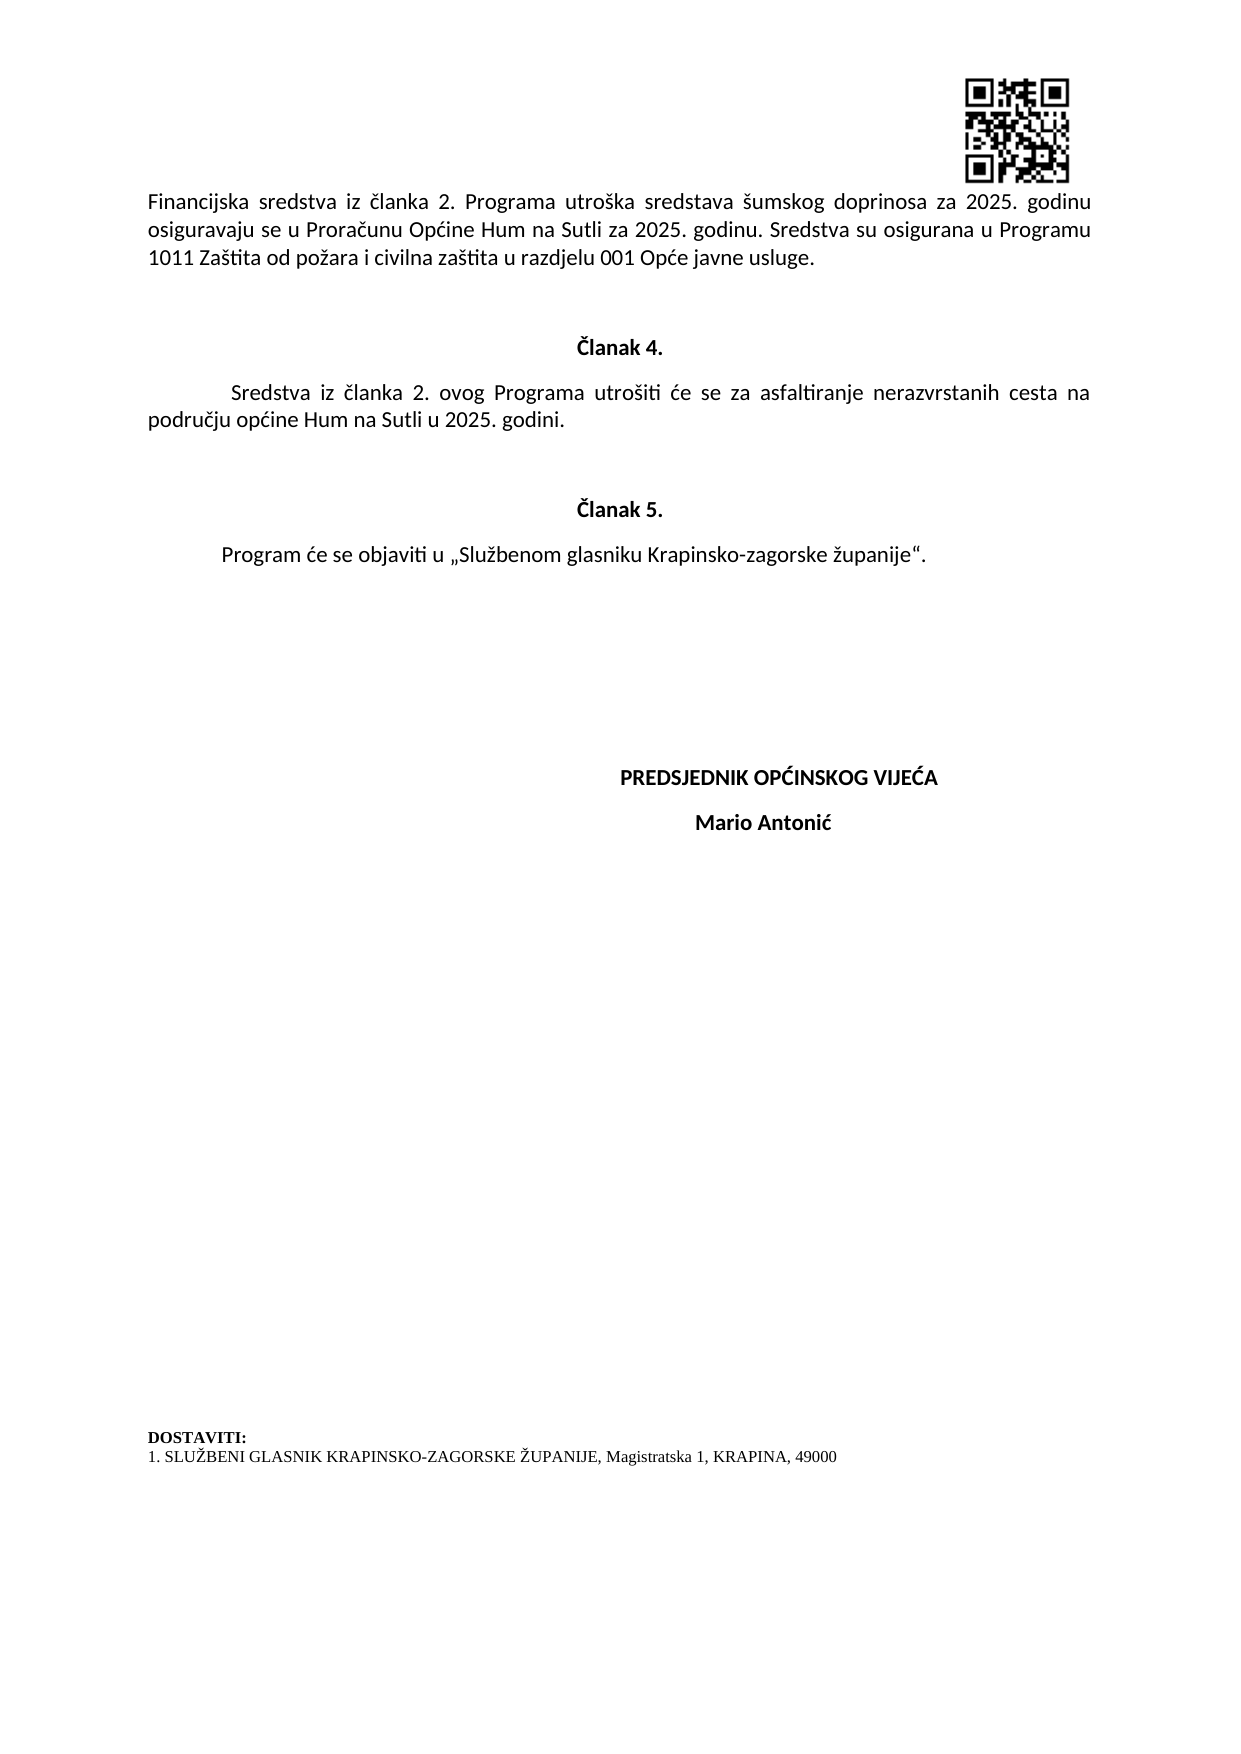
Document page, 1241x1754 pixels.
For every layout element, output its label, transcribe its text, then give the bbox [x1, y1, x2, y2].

text Sredstva iz članka 2. ovog Programa utrošiti će se za asfaltiranje nerazvrstanih cesta na području općine Hum na Sutli u 2025. godini. [148, 378, 1093, 434]
text Program će se objaviti u „Službenom glasniku Krapinsko-zagorske županije“. [148, 540, 1093, 568]
text Članak 4. [148, 333, 1093, 361]
text PREDSJEDNIK OPĆINSKOG VIJEĆA [546, 763, 1093, 791]
text Mario Antonić [148, 808, 1093, 836]
text Članak 5. [148, 495, 1093, 523]
text 1. SLUŽBENI GLASNIK KRAPINSKO-ZAGORSKE ŽUPANIJE, Magistratska 1, KRAPINA, 49000 [148, 1447, 1093, 1466]
text Financijska sredstva iz članka 2. Programa utroška sredstava šumskog doprinosa za 2025. godinu osiguravaju se u Proračunu Općine Hum na Sutli za 2025. godinu. Sredstva su osigurana u Programu 1011 Zaštita od požara i civilna zaštita u razdjelu 001 Opće javne usluge. [148, 187, 1093, 272]
text DOSTAVITI: [148, 1427, 1093, 1447]
picture [961, 75, 1074, 188]
